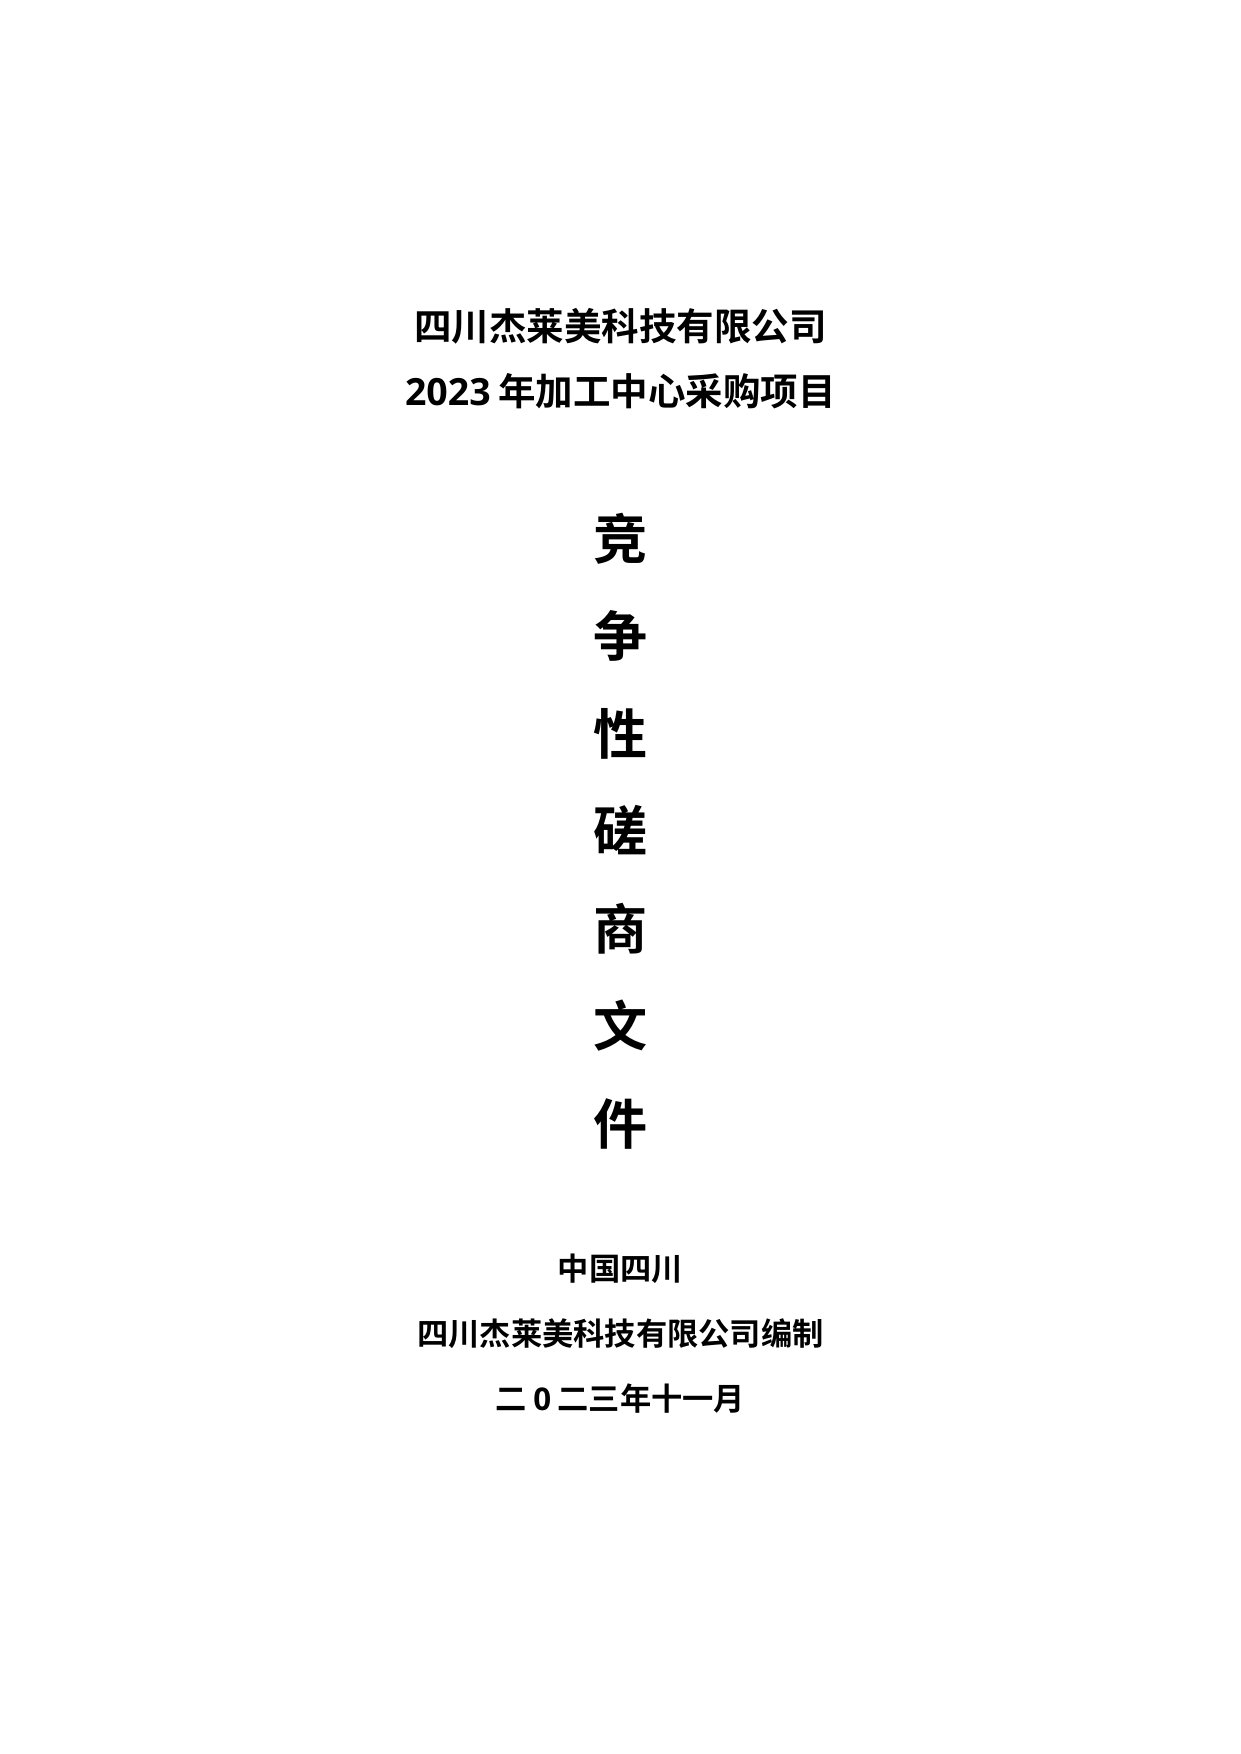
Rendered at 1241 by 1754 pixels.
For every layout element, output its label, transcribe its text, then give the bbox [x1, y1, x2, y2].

text 文 [187, 974, 1053, 1072]
text 四川杰莱美科技有限公司 [187, 292, 1053, 357]
text 磋 [187, 779, 1053, 877]
text 二0二三年十一月 [187, 1364, 1053, 1429]
text 四川杰莱美科技有限公司编制 [187, 1299, 1053, 1364]
text 件 [187, 1072, 1053, 1169]
text 商 [187, 877, 1053, 974]
text 竞 [187, 487, 1053, 584]
text 2023年加工中心采购项目 [187, 357, 1053, 422]
text 中国四川 [187, 1234, 1053, 1299]
text 争 [187, 584, 1053, 682]
text 性 [187, 682, 1053, 779]
